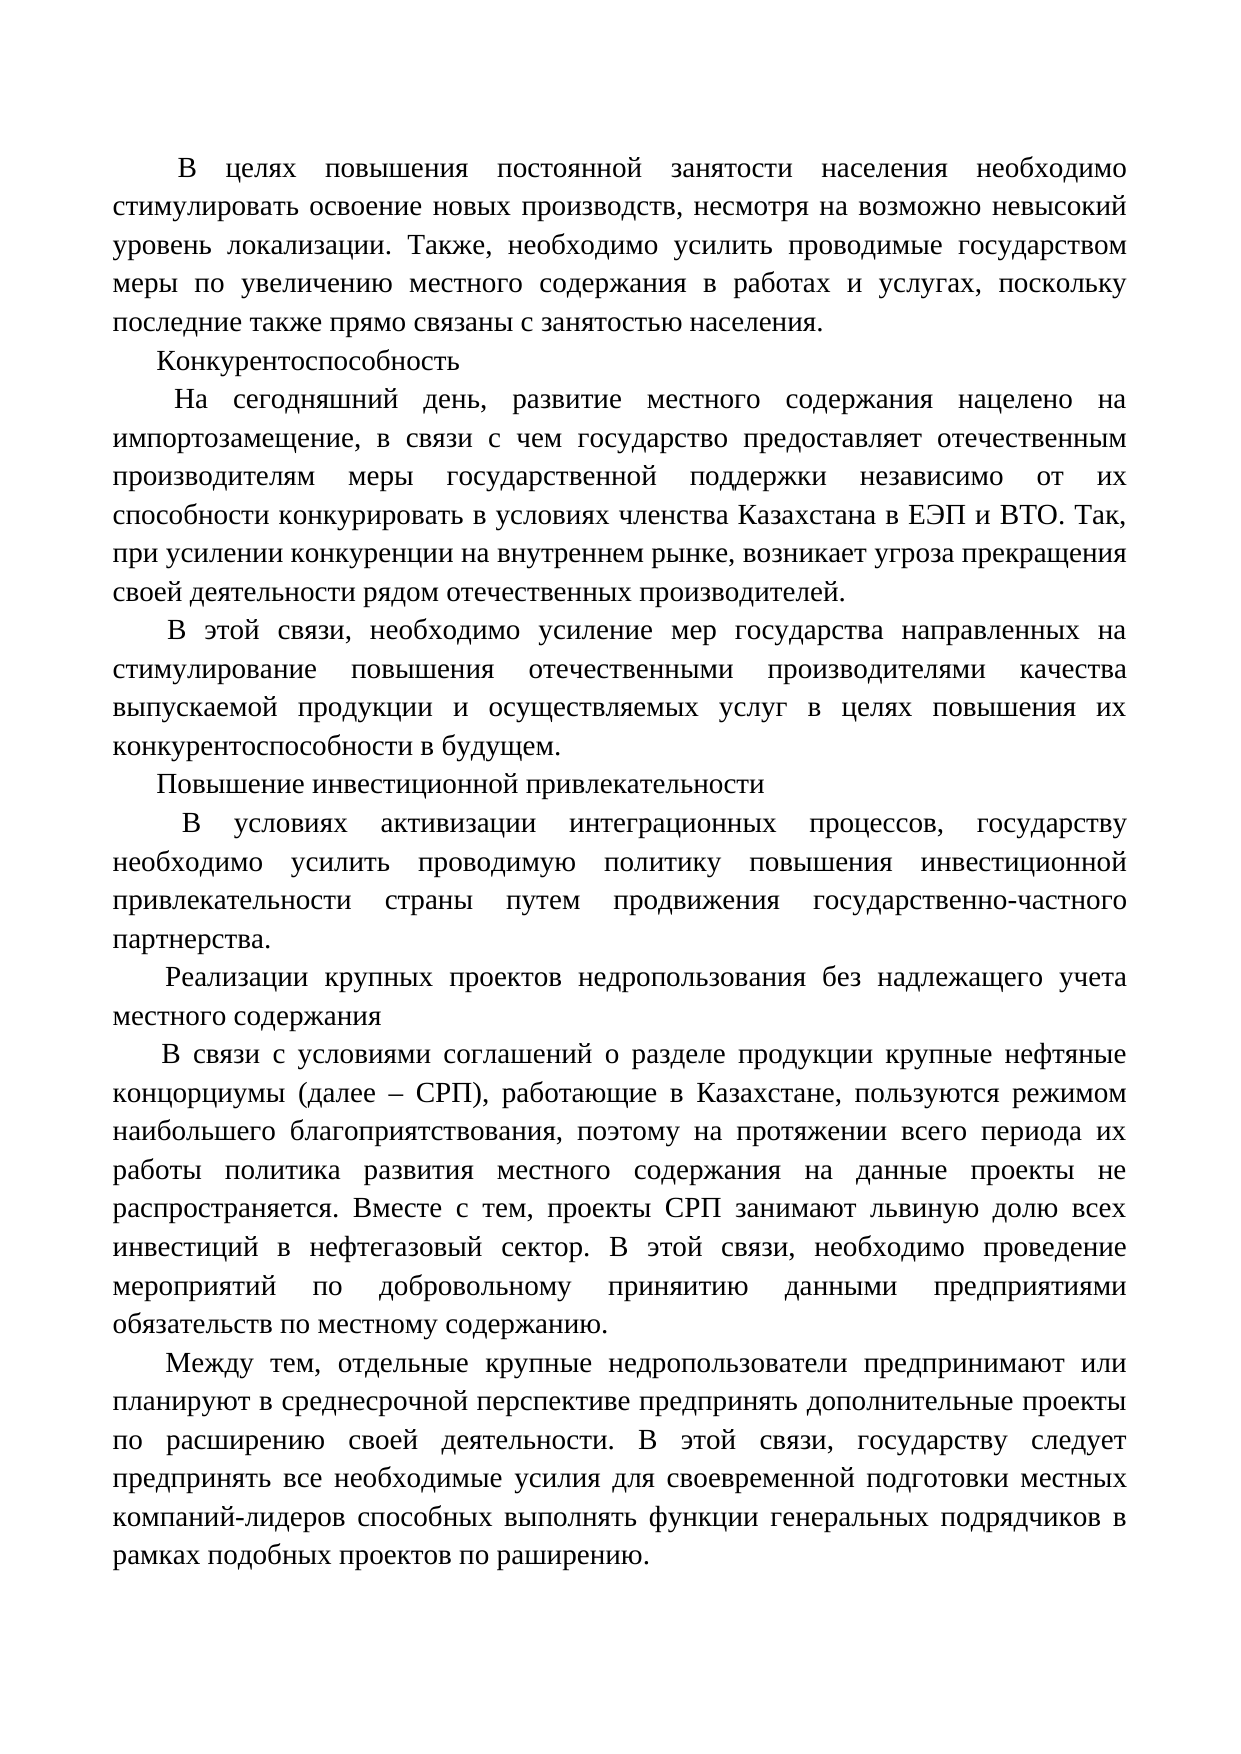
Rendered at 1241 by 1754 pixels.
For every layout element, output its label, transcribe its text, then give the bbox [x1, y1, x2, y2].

text Реализации крупных проектов недропользования без надлежащего учета местного содержания [112, 959, 1128, 1031]
text В связи с условиями соглашений о разделе продукции крупные нефтяные концорциумы (далее – СРП), работающие в Казахстане, пользуются режимом наибольшего благоприятствования, поэтому на протяжении всего периода их работы политика развития местного содержания на данные проекты не распространяется. Вместе с тем, проекты СРП занимают львиную долю всех инвестиций в нефтегазовый сектор. В этой связи, необходимо проведение мероприятий по добровольному приняитию данными предприятиями обязательств по местному содержанию. [112, 1036, 1128, 1340]
text Повышение инвестиционной привлекательности [112, 767, 1128, 800]
text В этой связи, необходимо усиление мер государства направленных на стимулирование повышения отечественными производителями качества выпускаемой продукции и осуществляемых услуг в целях повышения их конкурентоспособности в будущем. [112, 612, 1128, 762]
text В целях повышения постоянной занятости населения необходимо стимулировать освоение новых производств, несмотря на возможно невысокий уровень локализации. Также, необходимо усилить проводимые государством меры по увеличению местного содержания в работах и услугах, поскольку последние также прямо связаны с занятостью населения. [112, 150, 1128, 338]
text Между тем, отдельные крупные недропользователи предпринимают или планируют в среднесрочной перспективе предпринять дополнительные проекты по расширению своей деятельности. В этой связи, государству следует предпринять все необходимые усилия для своевременной подготовки местных компаний-лидеров способных выполнять функции генеральных подрядчиков в рамках подобных проектов по раширению. [112, 1345, 1128, 1571]
text На сегодняшний день, развитие местного содержания нацелено на импортозамещение, в связи с чем государство предоставляет отечественным производителям меры государственной поддержки независимо от их способности конкурировать в условиях членства Казахстана в ЕЭП и ВТО. Так, при усилении конкуренции на внутреннем рынке, возникает угроза прекращения своей деятельности рядом отечественных производителей. [112, 381, 1128, 607]
text Конкурентоспособность [112, 343, 1128, 376]
text В условиях активизации интеграционных процессов, государству необходимо усилить проводимую политику повышения инвестиционной привлекательности страны путем продвижения государственно-частного партнерства. [112, 805, 1128, 954]
